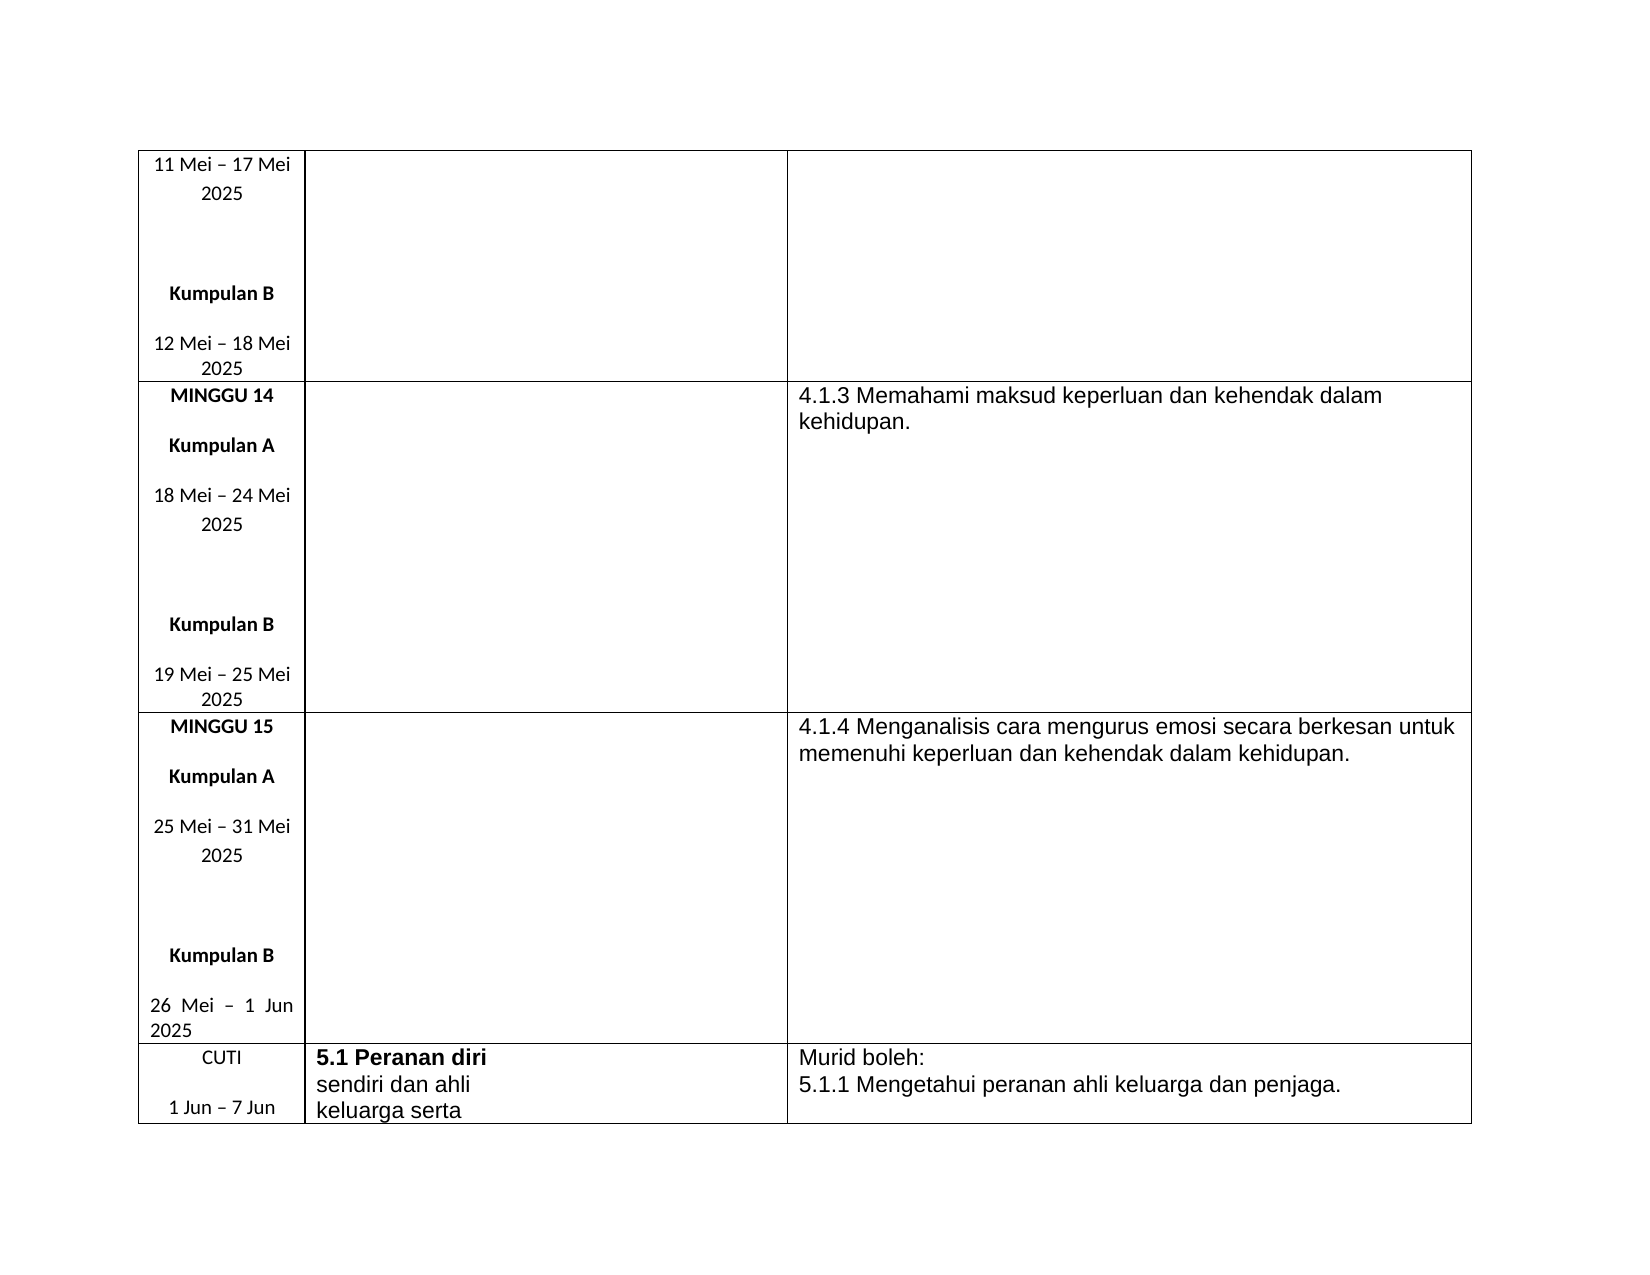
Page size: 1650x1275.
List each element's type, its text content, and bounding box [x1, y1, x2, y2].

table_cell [788, 1044, 1471, 1123]
table_cell MINGGU 14 Kumpulan A 18 Mei – 24 Mei 2025 Kumpulan B 19 Mei – 25 Mei 2025 [139, 382, 304, 712]
table_cell 4.1.3 Memahami maksud keperluan dan kehendak dalam kehidupan. [788, 382, 1471, 712]
table_cell [306, 713, 787, 1043]
table_cell 4.1.4 Menganalisis cara mengurus emosi secara berkesan untuk memenuhi keperluan dan kehendak dalam kehidupan. [788, 713, 1471, 1043]
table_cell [306, 1044, 787, 1123]
table_cell [306, 382, 787, 712]
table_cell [788, 151, 1471, 381]
table_cell [306, 151, 787, 381]
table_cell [139, 1044, 304, 1123]
table_cell MINGGU 15 Kumpulan A 25 Mei – 31 Mei 2025 Kumpulan B 26 Mei – 1 Jun 2025 [139, 713, 304, 1043]
